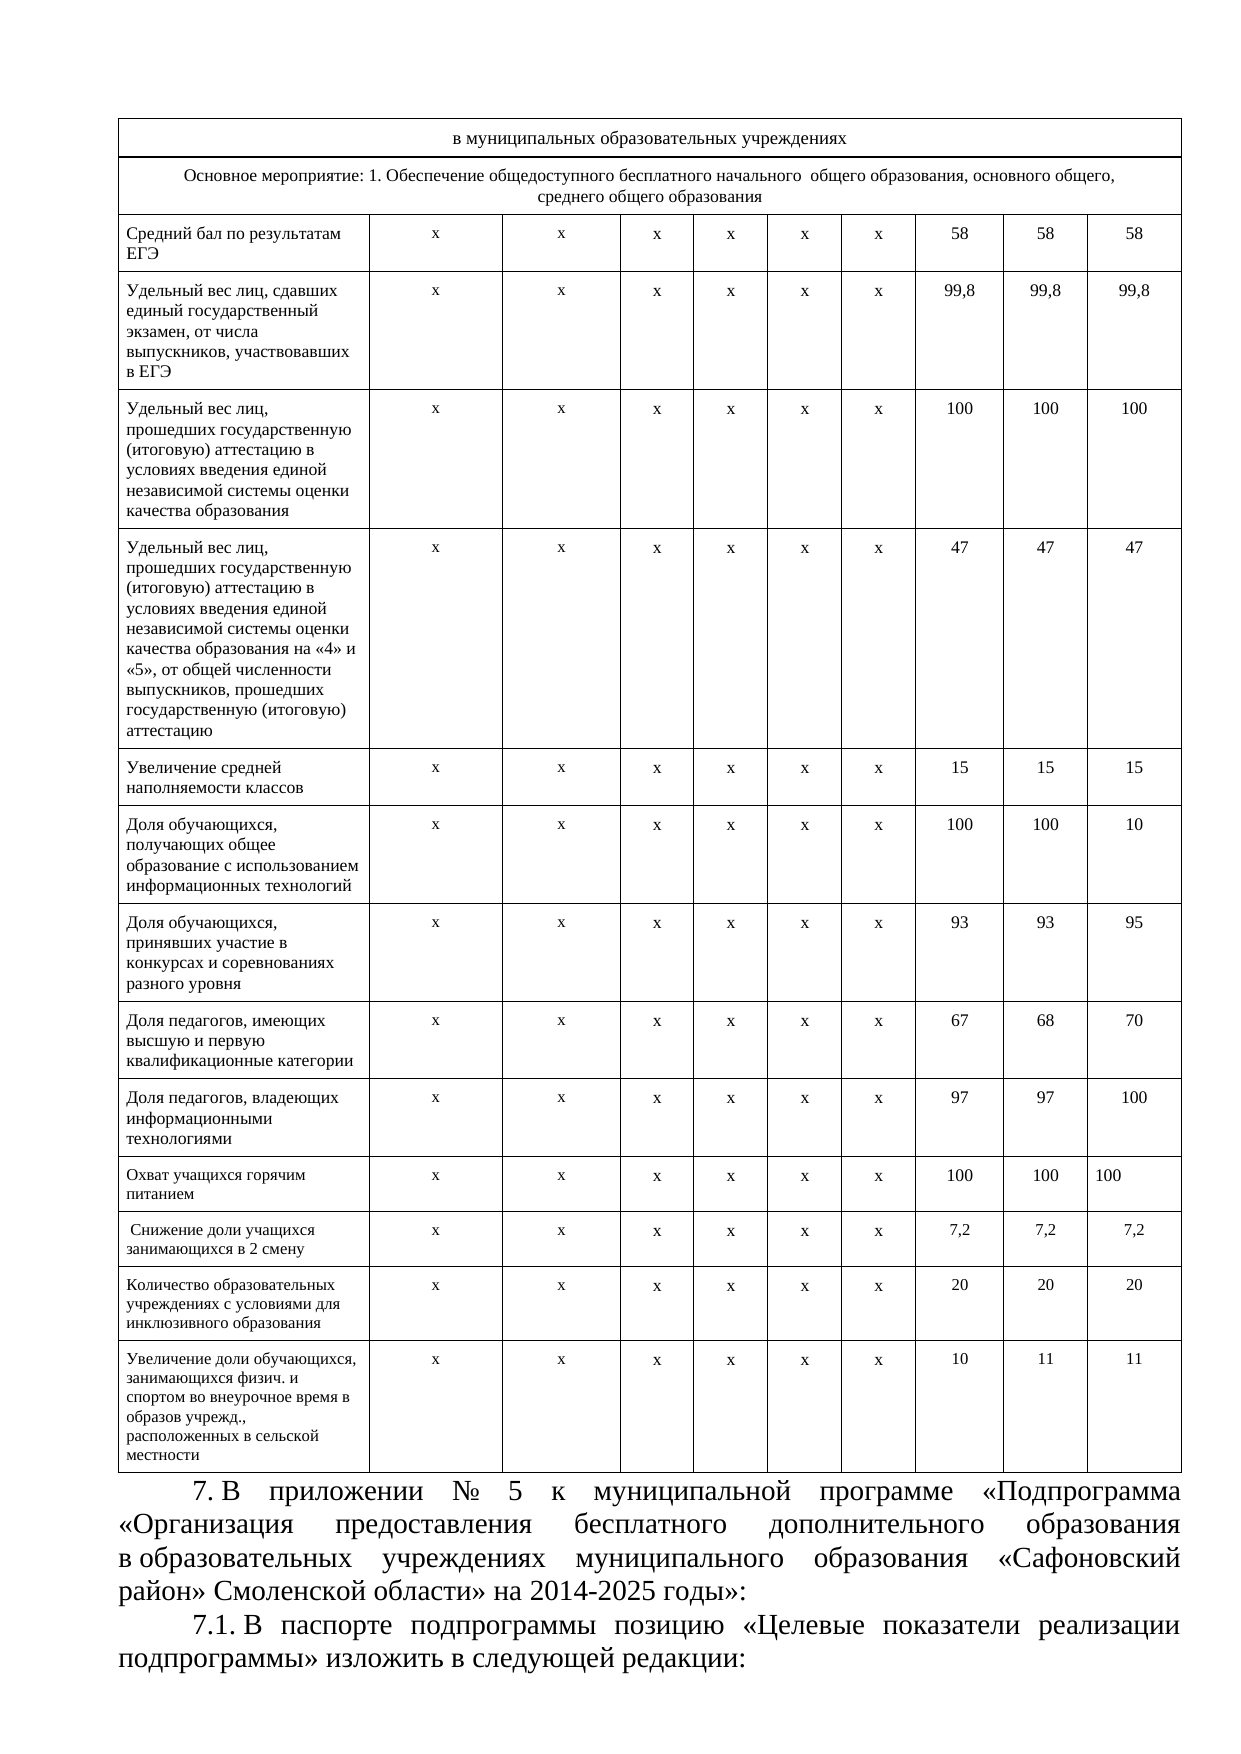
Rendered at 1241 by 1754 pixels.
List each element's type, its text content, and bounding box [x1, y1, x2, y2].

table_cell х [370, 749, 502, 805]
table_cell Средний бал по результатам ЕГЭ [119, 215, 369, 271]
table_cell х [621, 529, 693, 748]
table_cell х [503, 1341, 620, 1472]
table_cell х [370, 390, 502, 528]
table_cell 68 [1004, 1002, 1087, 1078]
table_cell х [621, 1079, 693, 1156]
table_cell х [842, 1341, 915, 1472]
table_cell 99,8 [1088, 272, 1181, 389]
table_cell 100 [916, 1157, 1003, 1211]
table_cell 97 [1004, 1079, 1087, 1156]
table_cell х [370, 1157, 502, 1211]
table_cell х [503, 806, 620, 903]
table_cell х [694, 1079, 767, 1156]
table_cell х [621, 806, 693, 903]
table_cell х [370, 1341, 502, 1472]
table_cell х [694, 1212, 767, 1266]
table_cell 7,2 [916, 1212, 1003, 1266]
table_cell Доля педагогов, владеющих информационными технологиями [119, 1079, 369, 1156]
table_cell 95 [1088, 904, 1181, 1001]
table_cell х [768, 1267, 841, 1340]
table_cell х [694, 1002, 767, 1078]
table_cell 15 [1004, 749, 1087, 805]
table_cell 10 [1088, 806, 1181, 903]
table_cell 7,2 [1088, 1212, 1181, 1266]
table_cell 11 [1088, 1341, 1181, 1472]
table_cell х [694, 215, 767, 271]
table_cell х [621, 1157, 693, 1211]
table_cell х [768, 1341, 841, 1472]
table_cell х [768, 1157, 841, 1211]
table_cell х [768, 904, 841, 1001]
table_cell 100 [1088, 1157, 1181, 1211]
table_cell х [370, 529, 502, 748]
table_cell 99,8 [916, 272, 1003, 389]
table_cell 100 [916, 390, 1003, 528]
table_cell х [768, 529, 841, 748]
table_cell 20 [916, 1267, 1003, 1340]
table_cell х [621, 1212, 693, 1266]
table_cell х [503, 1002, 620, 1078]
table_cell Увеличение средней наполняемости классов [119, 749, 369, 805]
text 7. В приложении № 5 к муниципальной программе «Подпрограмма «Организация предоставления бесплатного дополнительного образования в образовательных учреждениях муниципального образования «Сафоновский район» Смоленской области» на 2014-2025 годы»: [118, 1473, 1181, 1607]
table_cell 99,8 [1004, 272, 1087, 389]
table_cell х [842, 529, 915, 748]
table_cell х [842, 272, 915, 389]
table_cell 100 [1088, 1079, 1181, 1156]
table_cell х [694, 904, 767, 1001]
table_cell 58 [916, 215, 1003, 271]
table_cell 47 [1088, 529, 1181, 748]
table_cell Доля педагогов, имеющих высшую и первую квалификационные категории [119, 1002, 369, 1078]
table_cell Удельный вес лиц, прошедших государственную (итоговую) аттестацию в условиях введения единой независимой системы оценки качества образования на «4» и «5», от общей численности выпускников, прошедших государственную (итоговую) аттестацию [119, 529, 369, 748]
table_cell х [370, 904, 502, 1001]
table_cell Удельный вес лиц, сдавших единый государственный экзамен, от числа выпускников, участвовавших в ЕГЭ [119, 272, 369, 389]
table_cell х [370, 1212, 502, 1266]
table_cell х [768, 749, 841, 805]
table_cell Снижение доли учащихся занимающихся в 2 смену [119, 1212, 369, 1266]
table_cell х [503, 1212, 620, 1266]
table_cell Доля обучающихся, принявших участие в конкурсах и соревнованиях разного уровня [119, 904, 369, 1001]
table_cell х [370, 1002, 502, 1078]
table_cell х [621, 904, 693, 1001]
table_cell х [370, 1267, 502, 1340]
table_cell 10 [916, 1341, 1003, 1472]
table_cell х [768, 215, 841, 271]
table_cell 100 [1004, 390, 1087, 528]
table_cell х [503, 390, 620, 528]
table_cell х [842, 1212, 915, 1266]
table_cell х [621, 390, 693, 528]
table_cell х [503, 1267, 620, 1340]
table_cell х [503, 1157, 620, 1211]
table_cell 15 [1088, 749, 1181, 805]
table_cell х [503, 749, 620, 805]
table_cell 100 [1088, 390, 1181, 528]
table_cell х [621, 1002, 693, 1078]
table_cell 58 [1088, 215, 1181, 271]
table_cell х [503, 272, 620, 389]
table_cell х [768, 1212, 841, 1266]
table_cell Удельный вес лиц, прошедших государственную (итоговую) аттестацию в условиях введения единой независимой системы оценки качества образования [119, 390, 369, 528]
text 7.1. В паспорте подпрограммы позицию «Целевые показатели реализации подпрограммы» изложить в следующей редакции: [118, 1607, 1181, 1674]
table_cell х [842, 806, 915, 903]
table_cell х [842, 749, 915, 805]
table_cell 7,2 [1004, 1212, 1087, 1266]
table_cell х [621, 215, 693, 271]
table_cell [119, 119, 1181, 156]
table_cell х [370, 215, 502, 271]
table_cell х [768, 1002, 841, 1078]
table_cell х [503, 1079, 620, 1156]
table_cell х [694, 272, 767, 389]
table_cell х [503, 215, 620, 271]
table_cell 47 [1004, 529, 1087, 748]
table_cell х [842, 1267, 915, 1340]
table_cell Охват учащихся горячим питанием [119, 1157, 369, 1211]
table_cell Основное мероприятие: 1. Обеспечение общедоступного бесплатного начального общего образования, основного общего, среднего общего образования [119, 158, 1181, 214]
table_cell х [694, 1341, 767, 1472]
table_cell 70 [1088, 1002, 1181, 1078]
table_cell 47 [916, 529, 1003, 748]
table_cell х [768, 390, 841, 528]
table_cell х [621, 1267, 693, 1340]
table_cell х [621, 749, 693, 805]
table_cell х [694, 749, 767, 805]
table_cell 100 [916, 806, 1003, 903]
table_cell х [694, 529, 767, 748]
table_cell 11 [1004, 1341, 1087, 1472]
table_cell 97 [916, 1079, 1003, 1156]
table_cell х [768, 806, 841, 903]
table_cell х [621, 1341, 693, 1472]
table_cell 100 [1004, 806, 1087, 903]
table_cell х [503, 529, 620, 748]
table_cell 20 [1004, 1267, 1087, 1340]
table_cell х [503, 904, 620, 1001]
table_cell Увеличение доли обучающихся, занимающихся физич. и спортом во внеурочное время в образов учрежд., расположенных в сельской местности [119, 1341, 369, 1472]
table_cell 58 [1004, 215, 1087, 271]
table_cell х [768, 272, 841, 389]
table_cell х [842, 1157, 915, 1211]
table_cell 20 [1088, 1267, 1181, 1340]
table_cell 93 [916, 904, 1003, 1001]
table_cell х [842, 215, 915, 271]
table_cell х [621, 272, 693, 389]
table_cell х [694, 390, 767, 528]
table_cell х [768, 1079, 841, 1156]
table_cell х [842, 1079, 915, 1156]
table_cell х [694, 1157, 767, 1211]
table_cell 67 [916, 1002, 1003, 1078]
table_cell 100 [1004, 1157, 1087, 1211]
table_cell х [370, 1079, 502, 1156]
table_cell 15 [916, 749, 1003, 805]
table_cell х [842, 390, 915, 528]
table_cell Количество образовательных учреждениях с условиями для инклюзивного образования [119, 1267, 369, 1340]
table_cell Доля обучающихся, получающих общее образование с использованием информационных технологий [119, 806, 369, 903]
table_cell х [842, 1002, 915, 1078]
table_cell 93 [1004, 904, 1087, 1001]
table_cell х [370, 272, 502, 389]
table_cell х [694, 1267, 767, 1340]
table_cell х [842, 904, 915, 1001]
table_cell х [694, 806, 767, 903]
table_cell х [370, 806, 502, 903]
